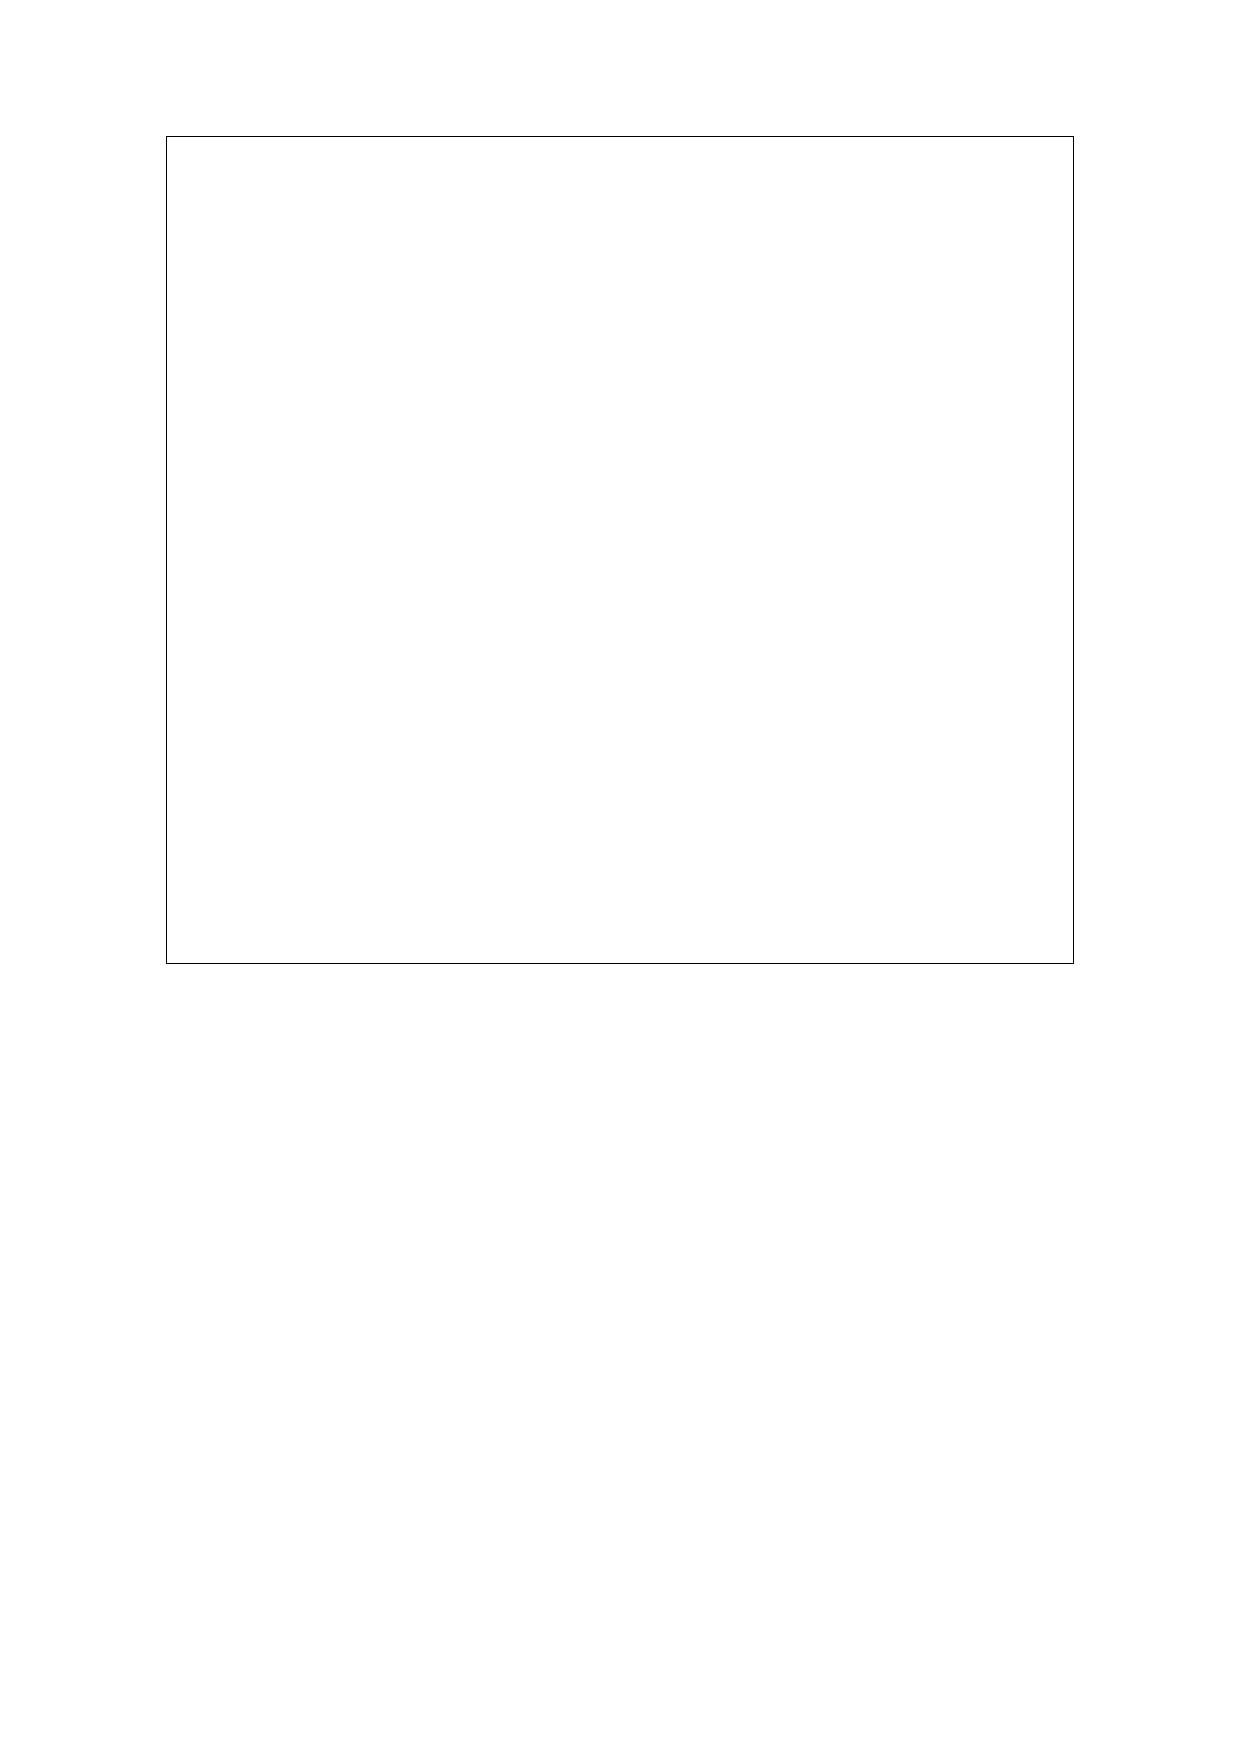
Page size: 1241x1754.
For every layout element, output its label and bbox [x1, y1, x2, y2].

table_header [167, 137, 1073, 963]
